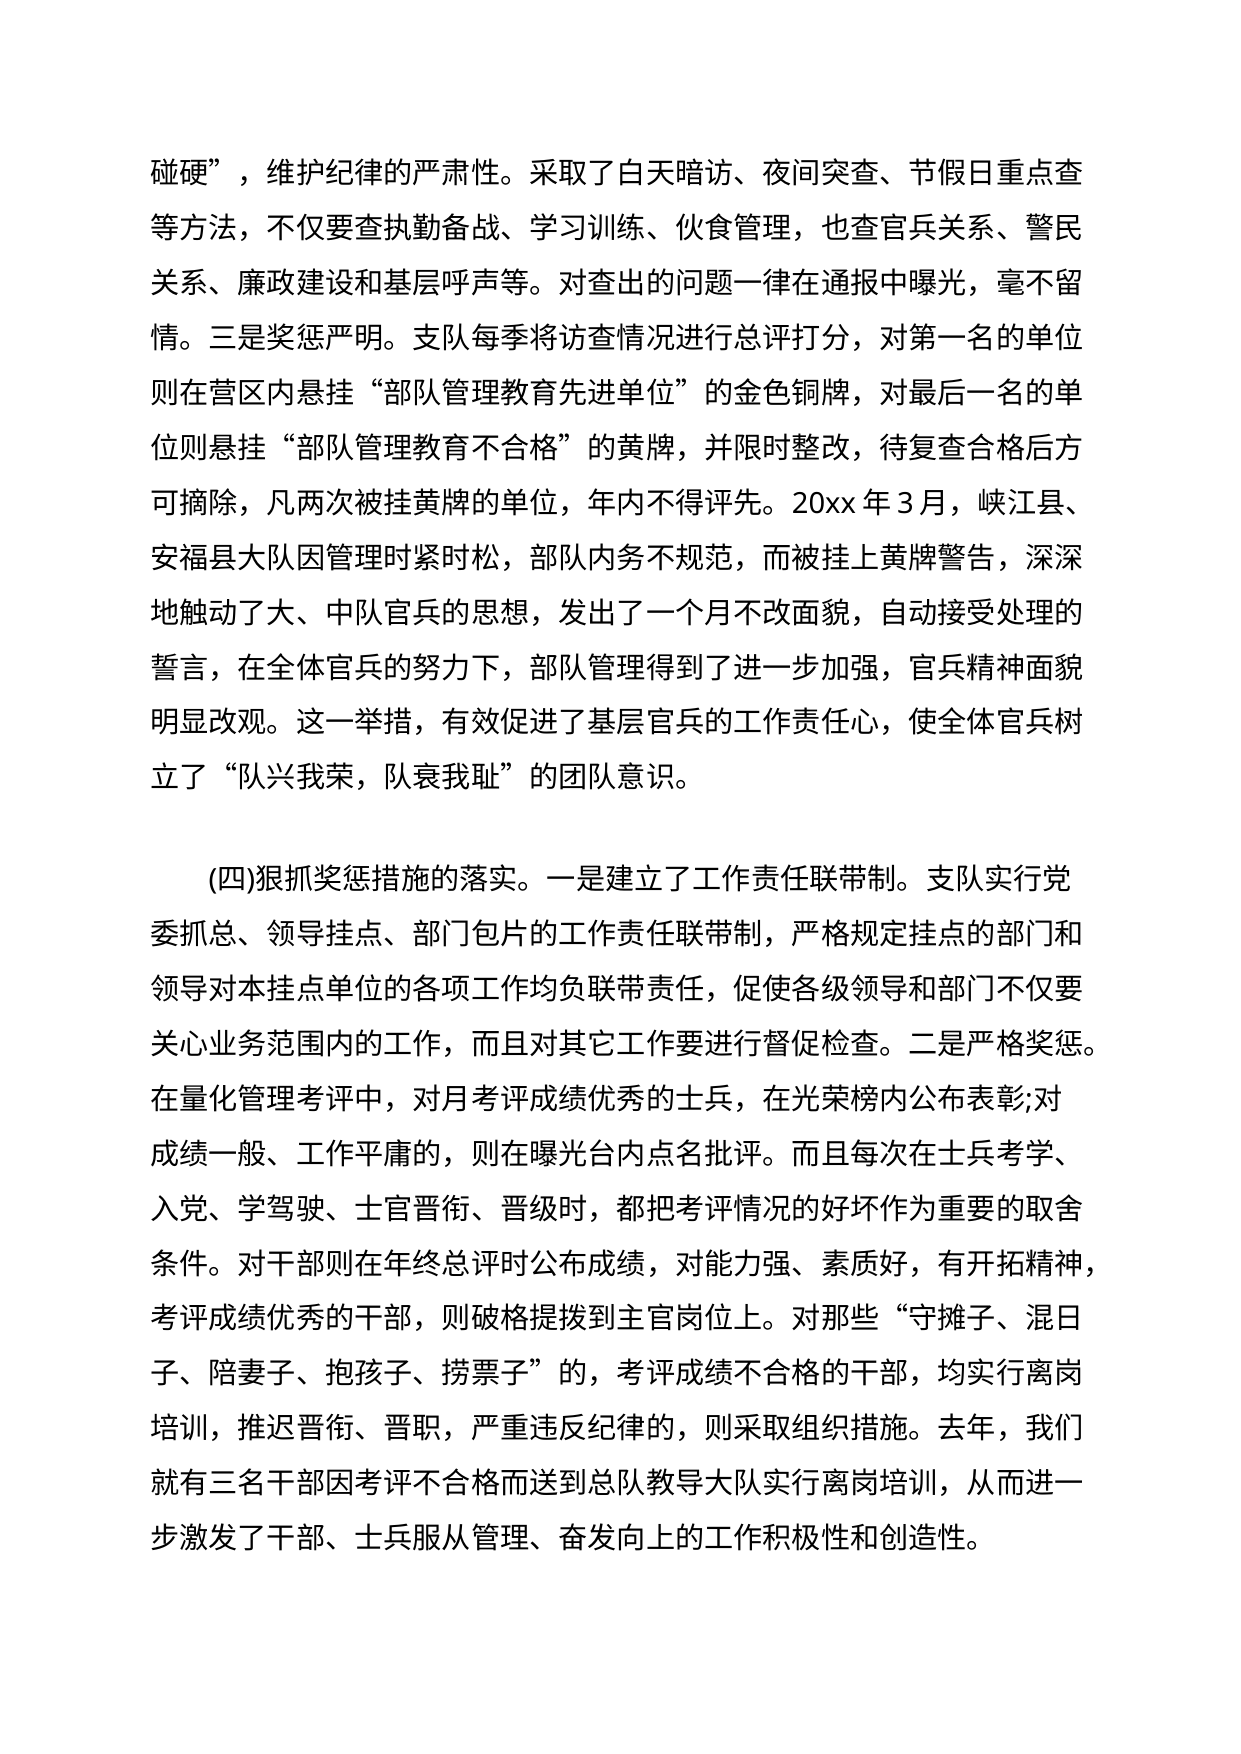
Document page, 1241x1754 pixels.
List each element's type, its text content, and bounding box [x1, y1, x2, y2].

text (四)狠抓奖惩措施的落实。一是建立了工作责任联带制。支队实行党委抓总、领导挂点、部门包片的工作责任联带制，严格规定挂点的部门和领导对本挂点单位的各项工作均负联带责任，促使各级领导和部门不仅要关心业务范围内的工作，而且对其它工作要进行督促检查。二是严格奖惩。在量化管理考评中，对月考评成绩优秀的士兵，在光荣榜内公布表彰;对成绩一般、工作平庸的，则在曝光台内点名批评。而且每次在士兵考学、入党、学驾驶、士官晋衔、晋级时，都把考评情况的好坏作为重要的取舍条件。对干部则在年终总评时公布成绩，对能力强、素质好，有开拓精神，考评成绩优秀的干部，则破格提拨到主官岗位上。对那些“守摊子、混日子、陪妻子、抱孩子、捞票子”的，考评成绩不合格的干部，均实行离岗培训，推迟晋衔、晋职，严重违反纪律的，则采取组织措施。去年，我们就有三名干部因考评不合格而送到总队教导大队实行离岗培训，从而进一步激发了干部、士兵服从管理、奋发向上的工作积极性和创造性。 [150, 856, 1090, 1557]
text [150, 150, 1090, 796]
